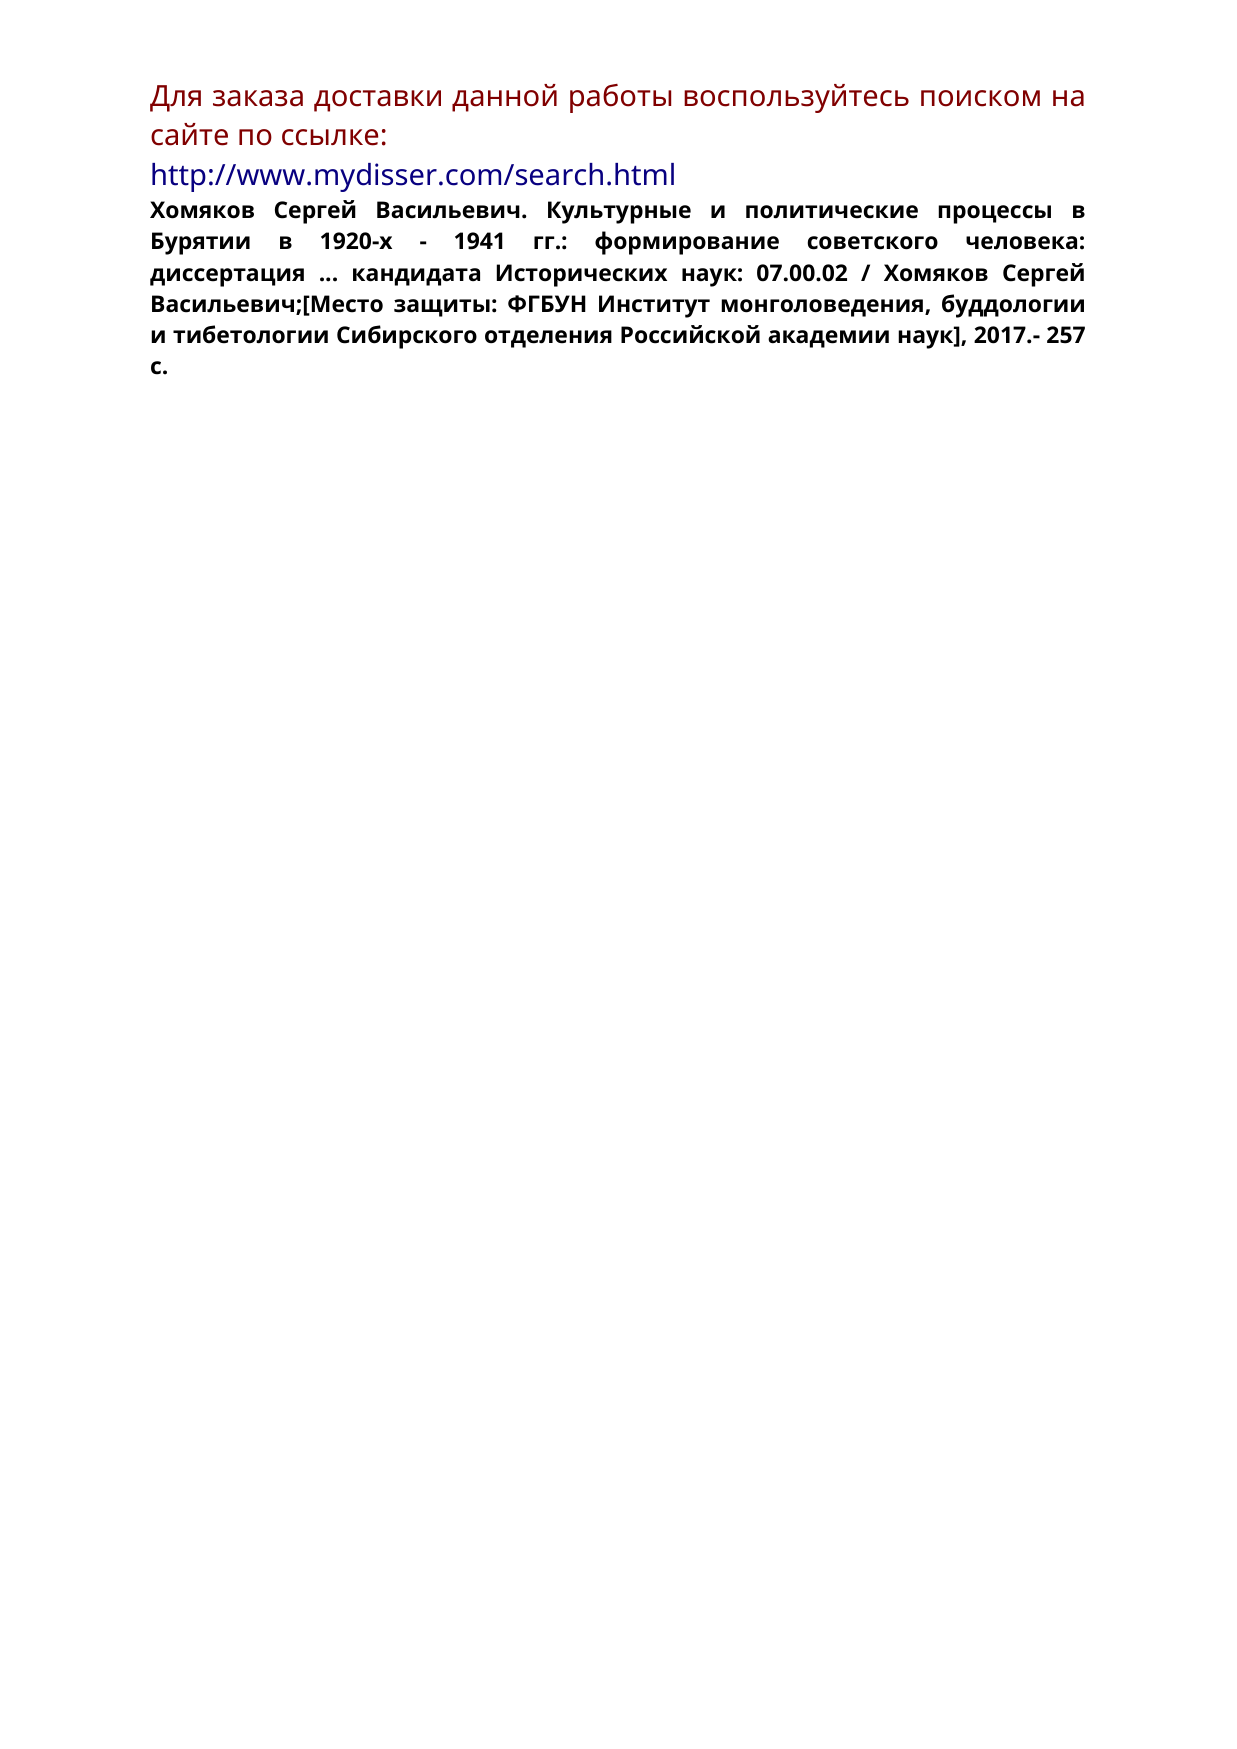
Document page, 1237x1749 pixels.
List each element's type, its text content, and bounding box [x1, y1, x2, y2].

text Хомяков Сергей Васильевич. Культурные и политические процессы в Бурятии в 1920-х - 1941 гг.: формирование советского человека: диссертация ... кандидата Исторических наук: 07.00.02 / Хомяков Сергей Васильевич;[Место защиты: ФГБУН Институт монголоведения, буддологии и тибетологии Сибирского отделения Российской академии наук], 2017.- 257 с. [150, 194, 1086, 382]
